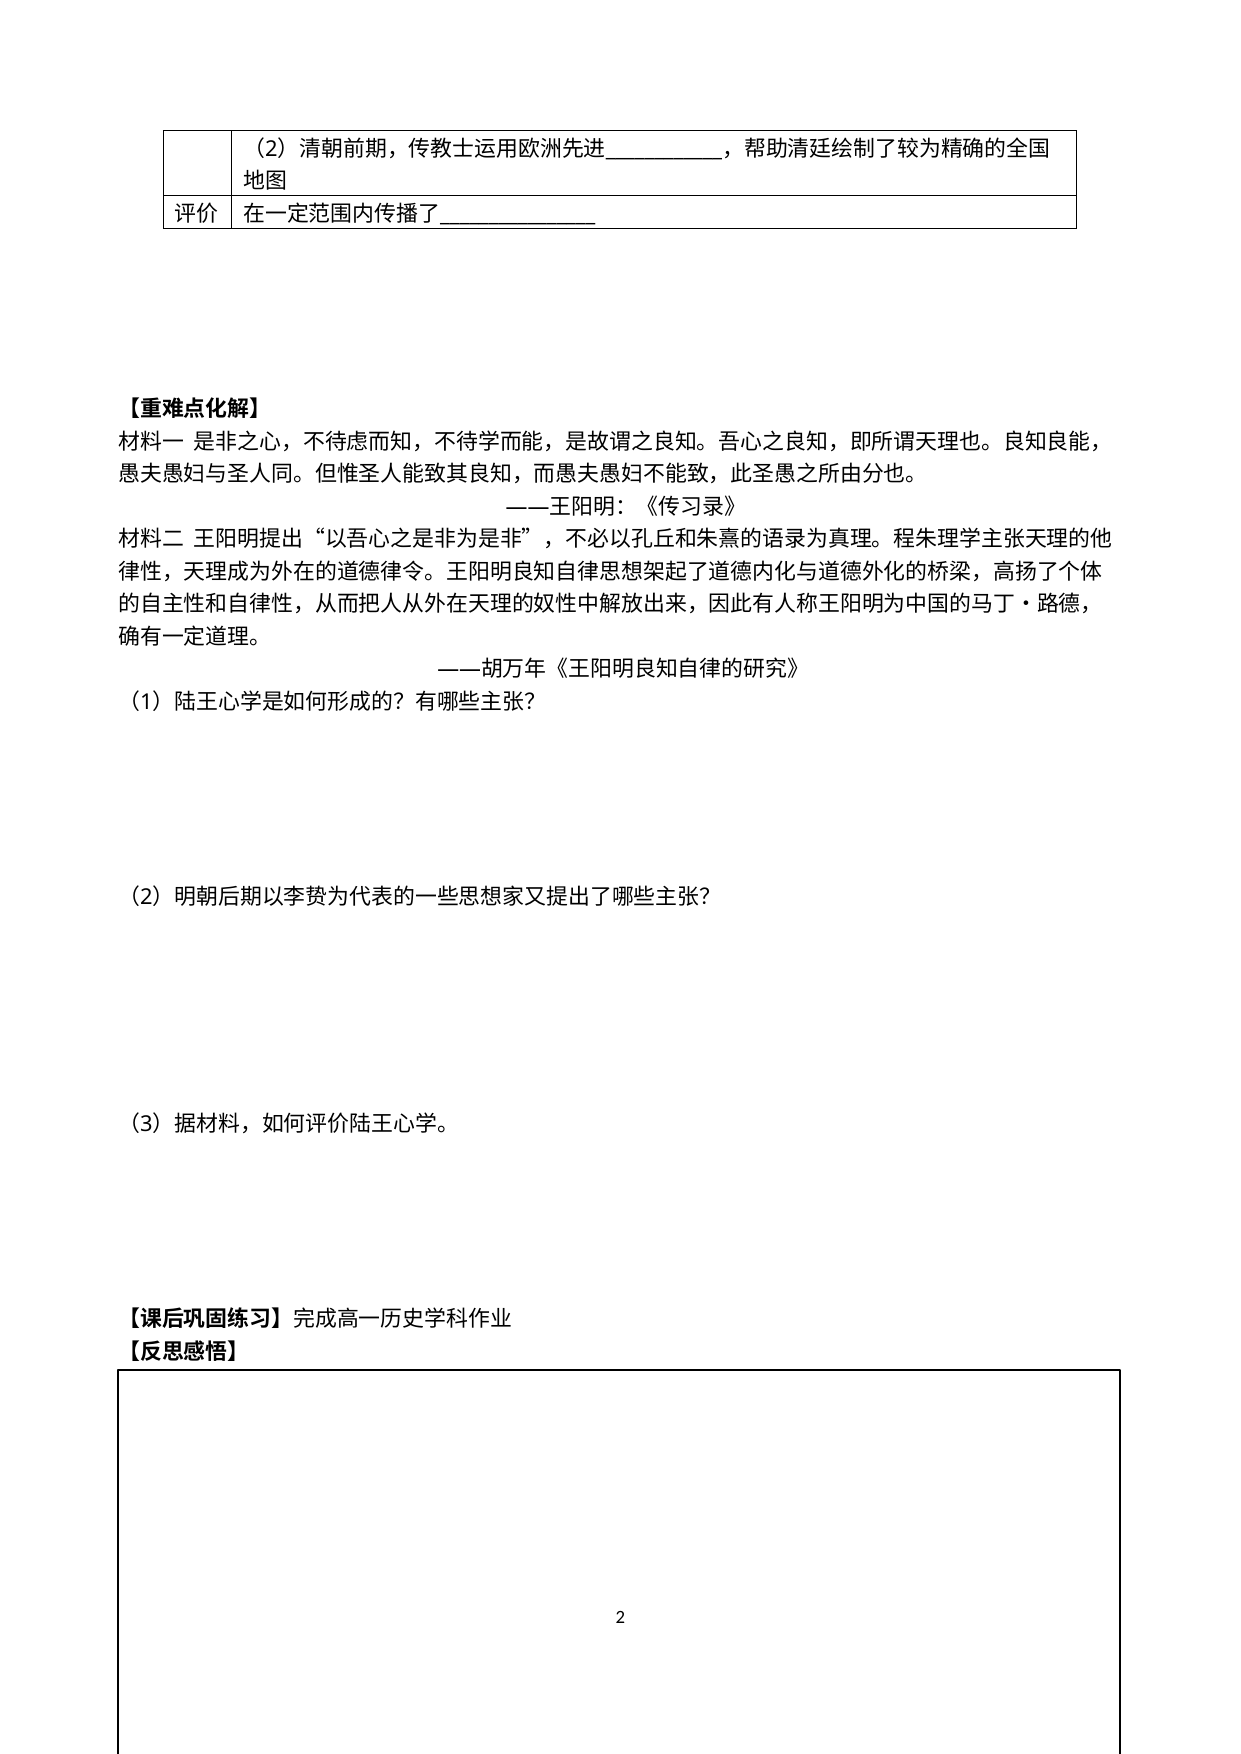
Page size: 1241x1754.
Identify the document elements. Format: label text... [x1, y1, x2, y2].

text 【反思感悟】 [118, 1333, 1122, 1366]
text 【课后巩固练习】完成高一历史学科作业 [118, 1301, 1122, 1333]
table_cell 评价 [164, 196, 231, 227]
text 材料一 是非之心，不待虑而知，不待学而能，是故谓之良知。吾心之良知，即所谓天理也。良知良能，愚夫愚妇与圣人同。但惟圣人能致其良知，而愚夫愚妇不能致，此圣愚之所由分也。 [118, 423, 1122, 488]
text ——胡万年《王阳明良知自律的研究》 [118, 651, 1122, 683]
list 陆王心学是如何形成的？有哪些主张？ [118, 683, 1122, 716]
table_cell 表现 [164, 131, 231, 195]
table_cell 在一定范围内传播了________________ [232, 196, 1076, 227]
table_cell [232, 131, 1076, 195]
text （3）据材料，如何评价陆王心学。 [118, 1106, 1122, 1138]
text ——王阳明：《传习录》 [118, 488, 1122, 521]
text 【重难点化解】 [118, 391, 1122, 423]
text 材料二 王阳明提出“以吾心之是非为是非”，不必以孔丘和朱熹的语录为真理。程朱理学主张天理的他律性，天理成为外在的道德律令。王阳明良知自律思想架起了道德内化与道德外化的桥梁，高扬了个体的自主性和自律性，从而把人从外在天理的奴性中解放出来，因此有人称王阳明为中国的马丁•路德，确有一定道理。 [118, 521, 1122, 651]
list 明朝后期以李贽为代表的一些思想家又提出了哪些主张？ [118, 878, 1122, 911]
